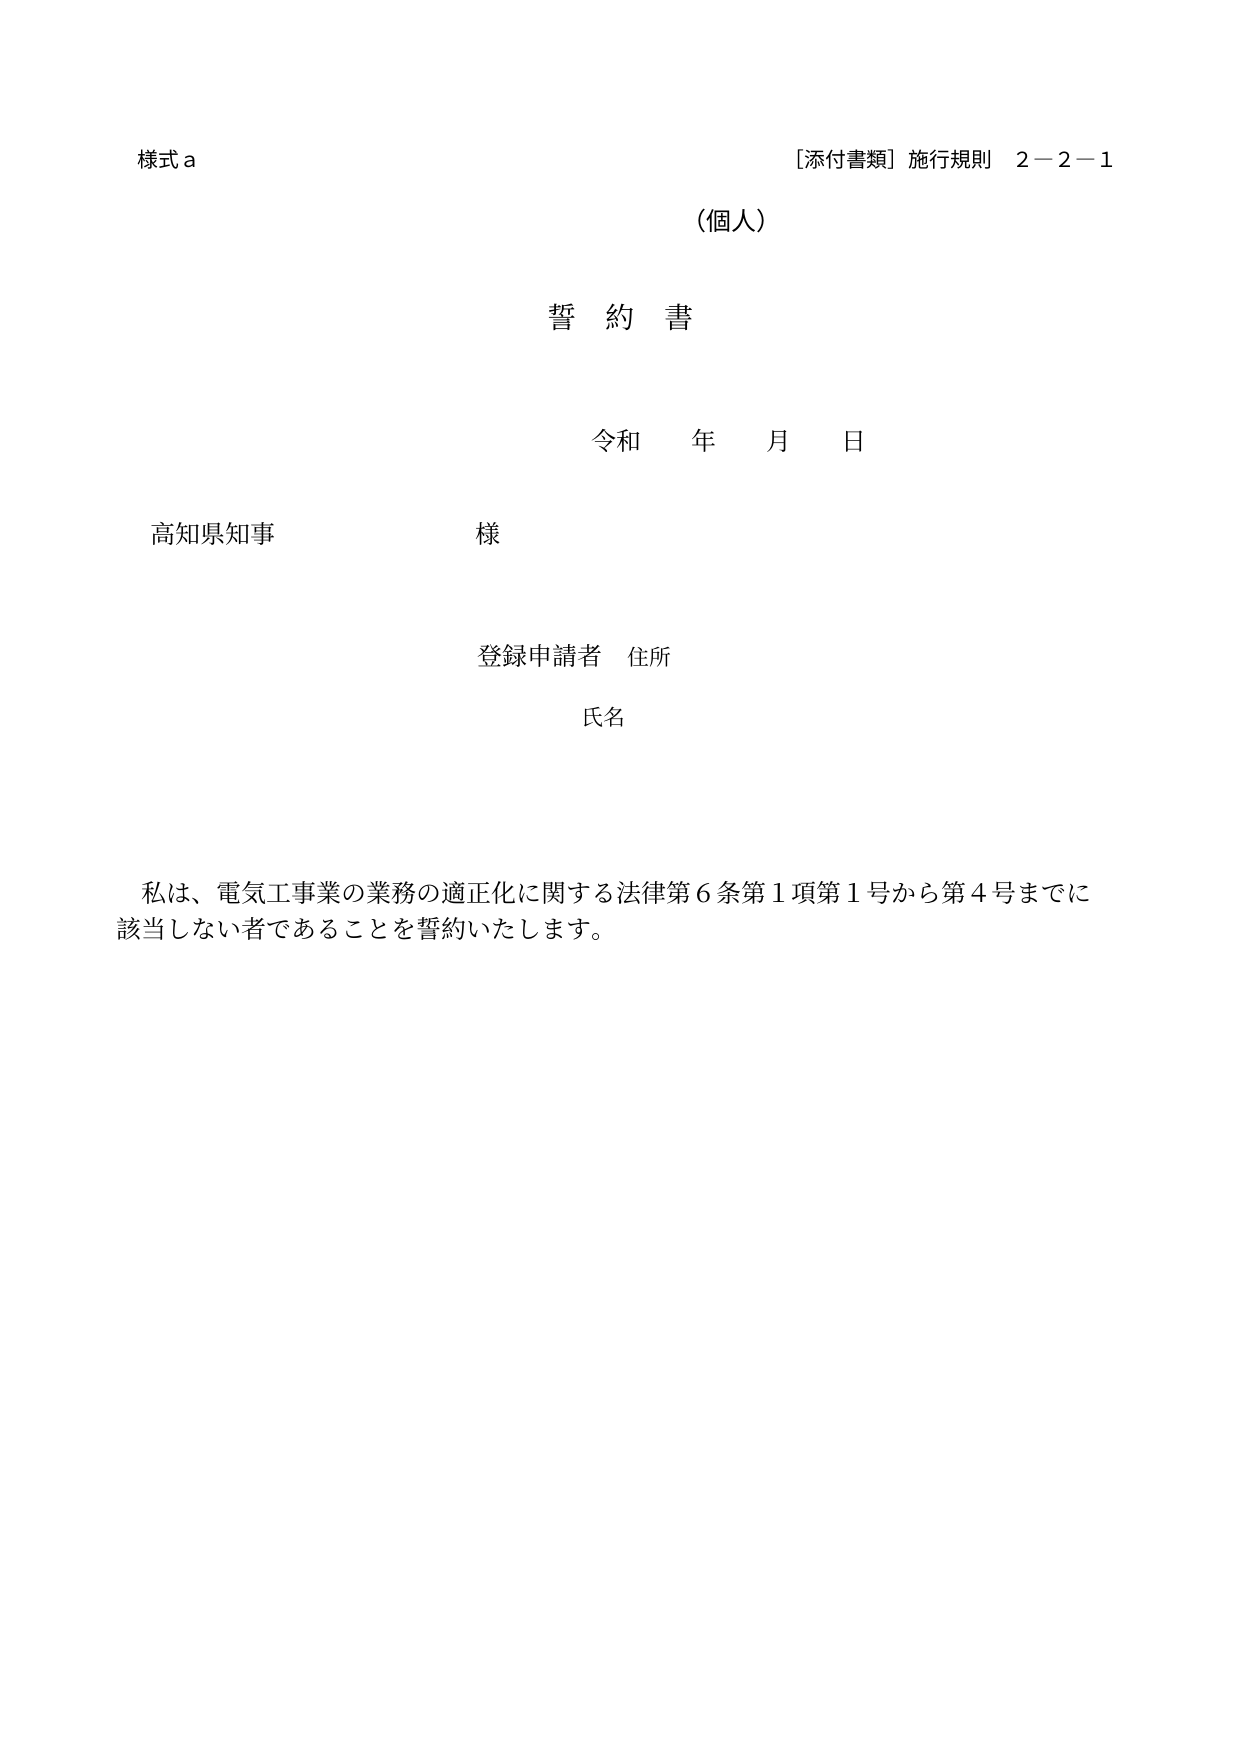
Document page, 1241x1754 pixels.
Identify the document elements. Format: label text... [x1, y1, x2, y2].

text 氏名 [75, 701, 1165, 732]
text 誓 約 書 [75, 295, 1165, 337]
text 様式ａ ［添付書類］施行規則 ２―２―１ [75, 143, 1165, 173]
text 高知県知事 様 [75, 515, 1165, 551]
text 登録申請者 住所 [75, 636, 1165, 672]
text 該当しない者であることを誓約いたします。 [75, 910, 1165, 946]
text （個人） [75, 202, 1165, 238]
text 私は、電気工事業の業務の適正化に関する法律第６条第１項第１号から第４号までに [117, 874, 1165, 910]
text 令和 年 月 日 [75, 422, 1165, 458]
